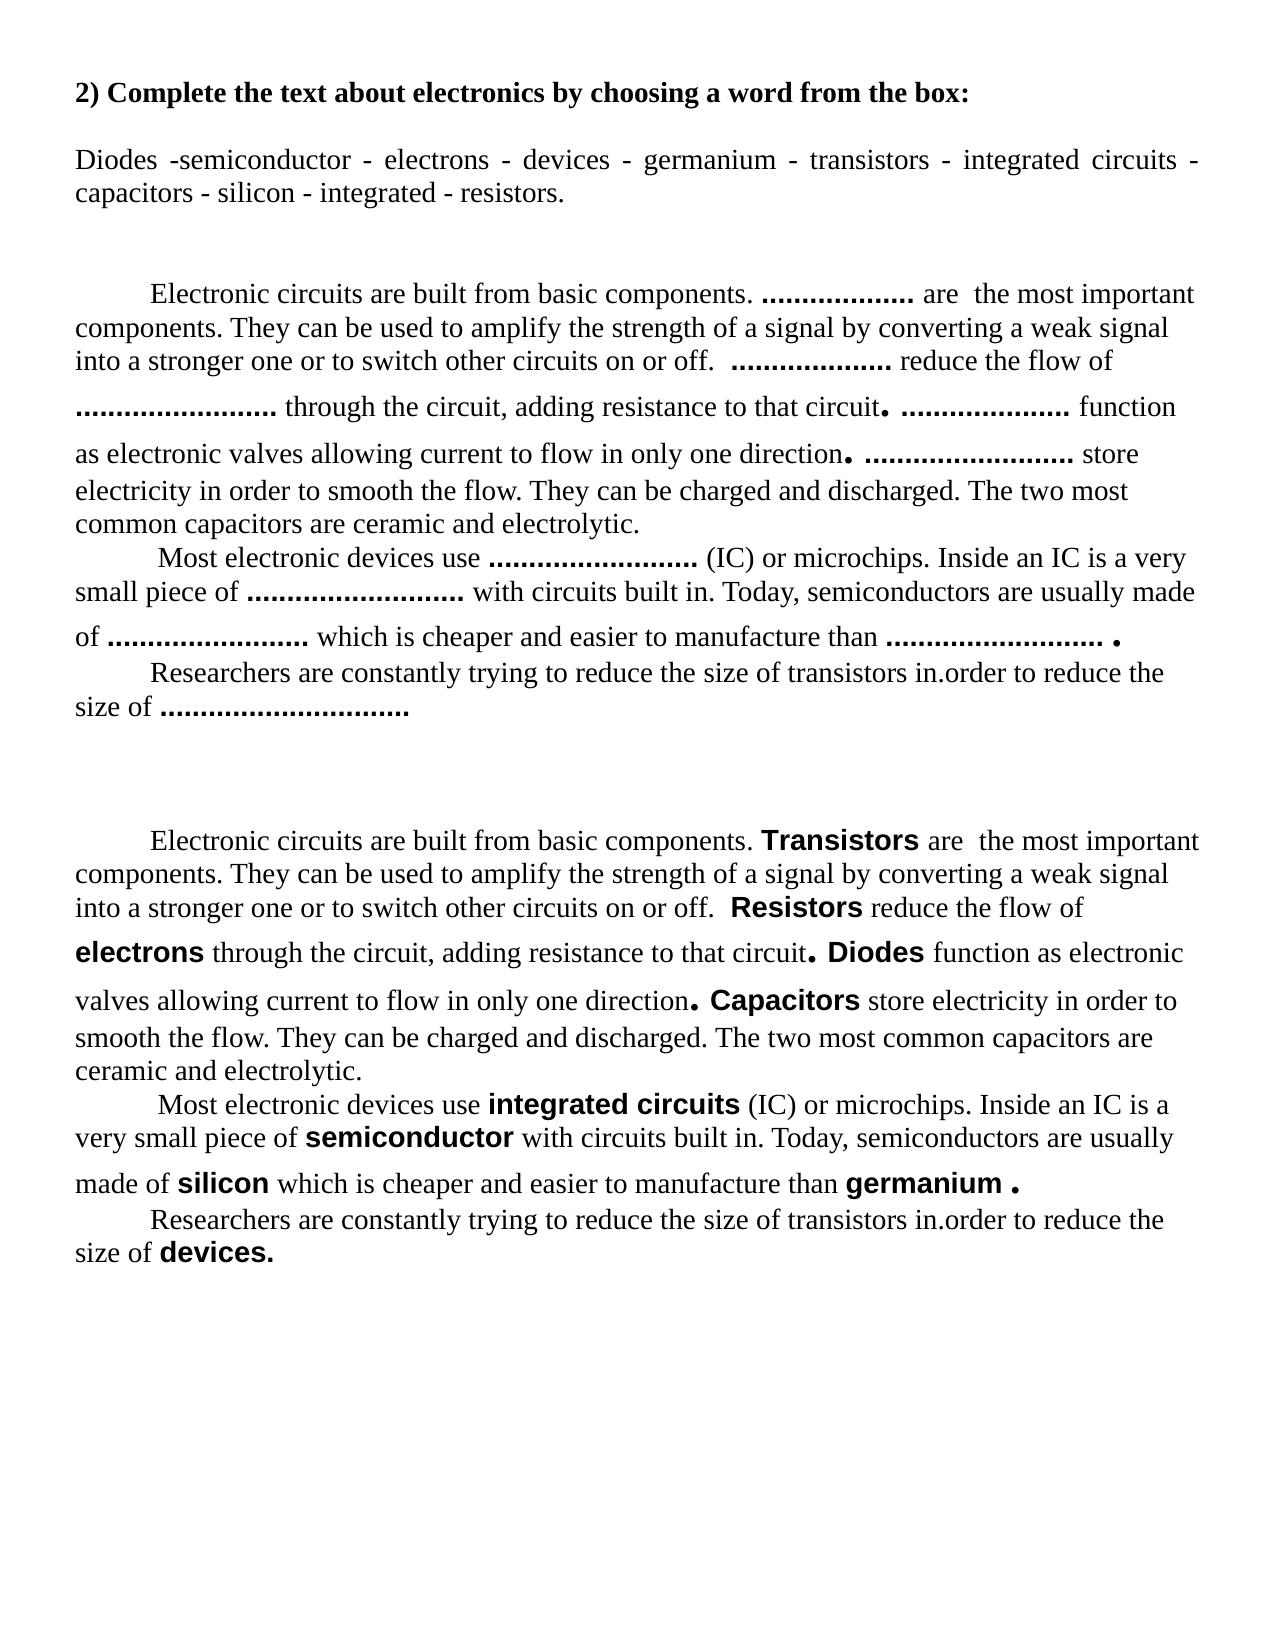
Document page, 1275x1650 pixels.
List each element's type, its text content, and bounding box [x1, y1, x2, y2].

text Researchers are constantly trying to reduce the size of transistors in.order to reduce the size of ............................... [75, 655, 1200, 722]
text Researchers are constantly trying to reduce the size of transistors in.order to reduce the size of devices. [75, 1202, 1200, 1269]
text Most electronic devices use integrated circuits (IC) or microchips. Inside an IC is a very small piece of semiconductor with circuits built in. Today, semiconductors are usually made of silicon which is cheaper and easier to manufacture than germanium . [75, 1087, 1200, 1202]
text Most electronic devices use .......................... (IC) or microchips. Inside an IC is a very small piece of ........................... with circuits built in. Today, semiconductors are usually made of ......................... which is cheaper and easier to manufacture than ........................... . [75, 540, 1200, 655]
list Diodes -semiconductor - electrons - devices - germanium - transistors - integrated circuits - capacitors - silicon - integrated - resistors. [75, 142, 1200, 209]
text Electronic circuits are built from basic components. Transistors are the most important components. They can be used to amplify the strength of a signal by converting a weak signal into a stronger one or to switch other circuits on or off. Resistors reduce the flow of electrons through the circuit, adding resistance to that circuit. Diodes function as electronic valves allowing current to flow in only one direction. Capacitors store electricity in order to smooth the flow. They can be charged and discharged. The two most common capacitors are ceramic and electrolytic. [75, 823, 1200, 1087]
list Complete the text about electronics by choosing a word from the box: [75, 75, 1200, 108]
text Electronic circuits are built from basic components. ................... are the most important components. They can be used to amplify the strength of a signal by converting a weak signal into a stronger one or to switch other circuits on or off. .................... reduce the flow of ......................... through the circuit, adding resistance to that circuit. ..................... function as electronic valves allowing current to flow in only one direction. .......................... store electricity in order to smooth the flow. They can be charged and discharged. The two most common capacitors are ceramic and electrolytic. [75, 276, 1200, 540]
